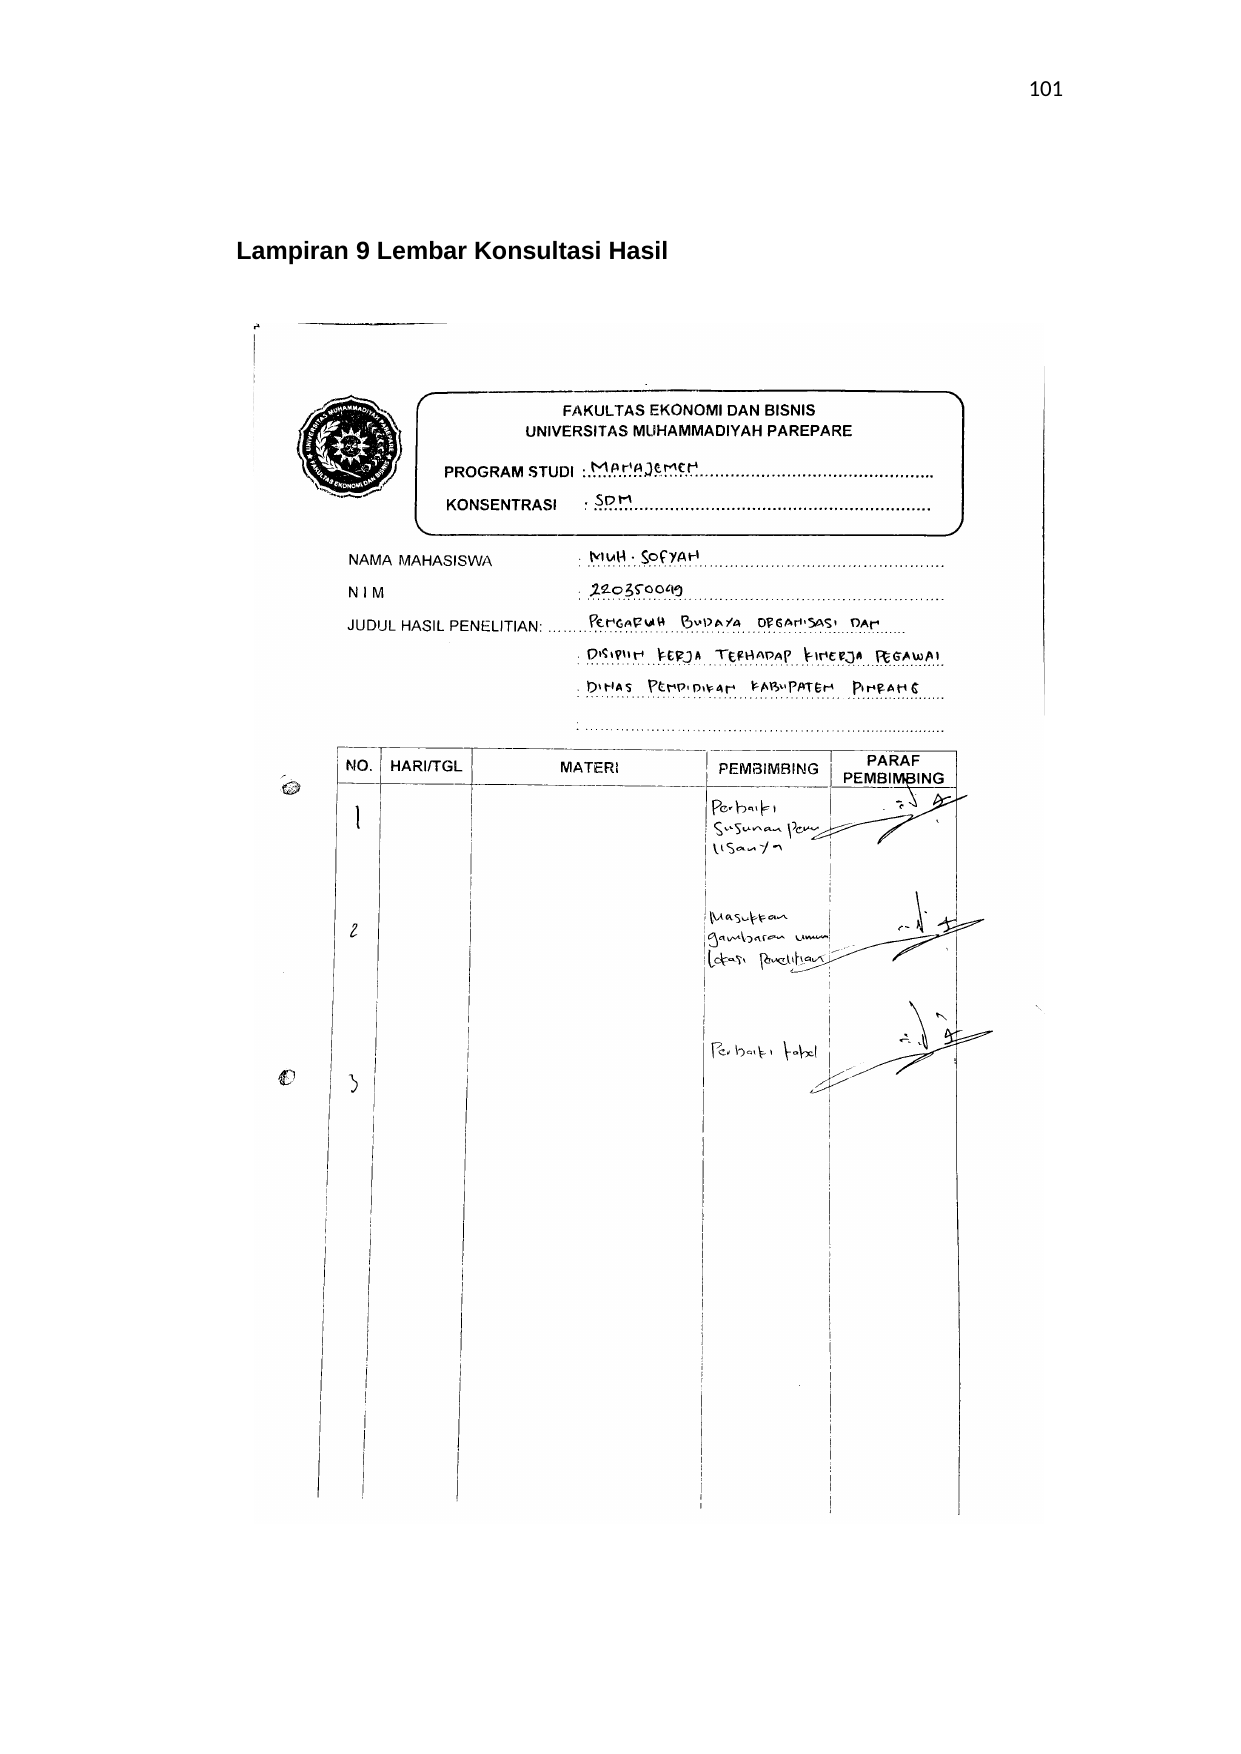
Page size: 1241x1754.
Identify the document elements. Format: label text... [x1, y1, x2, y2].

text Lampiran 9 Lembar Konsultasi Hasil [236, 236, 1063, 265]
